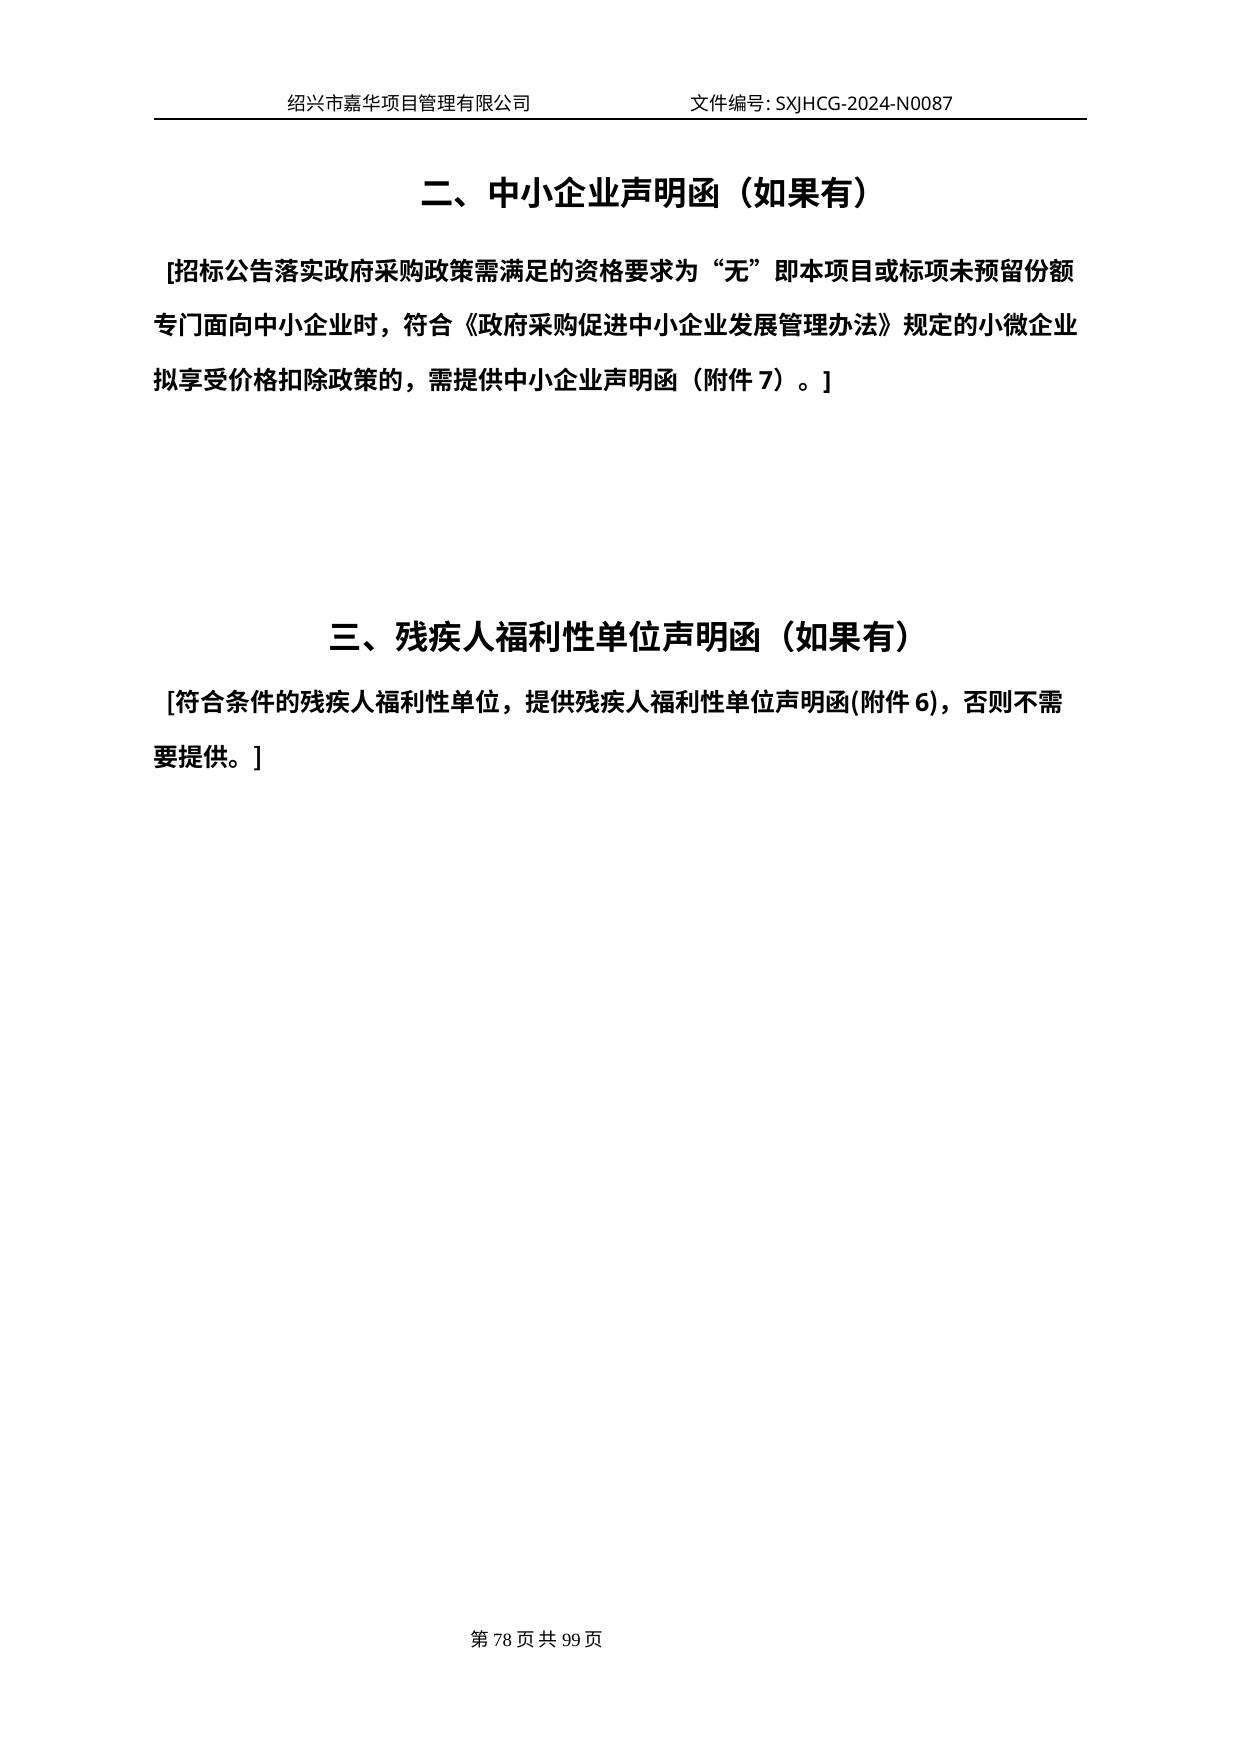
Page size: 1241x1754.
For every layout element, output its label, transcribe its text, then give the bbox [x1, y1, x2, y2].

text 三、残疾人福利性单位声明函（如果有） [153, 610, 1087, 659]
text [符合条件的残疾人福利性单位，提供残疾人福利性单位声明函(附件6)，否则不需要提供。] [153, 683, 1087, 773]
text 二、中小企业声明函（如果有） [153, 167, 1087, 215]
text [招标公告落实政府采购政策需满足的资格要求为“无”即本项目或标项未预留份额专门面向中小企业时，符合《政府采购促进中小企业发展管理办法》规定的小微企业拟享受价格扣除政策的，需提供中小企业声明函（附件7）。] [153, 251, 1087, 396]
